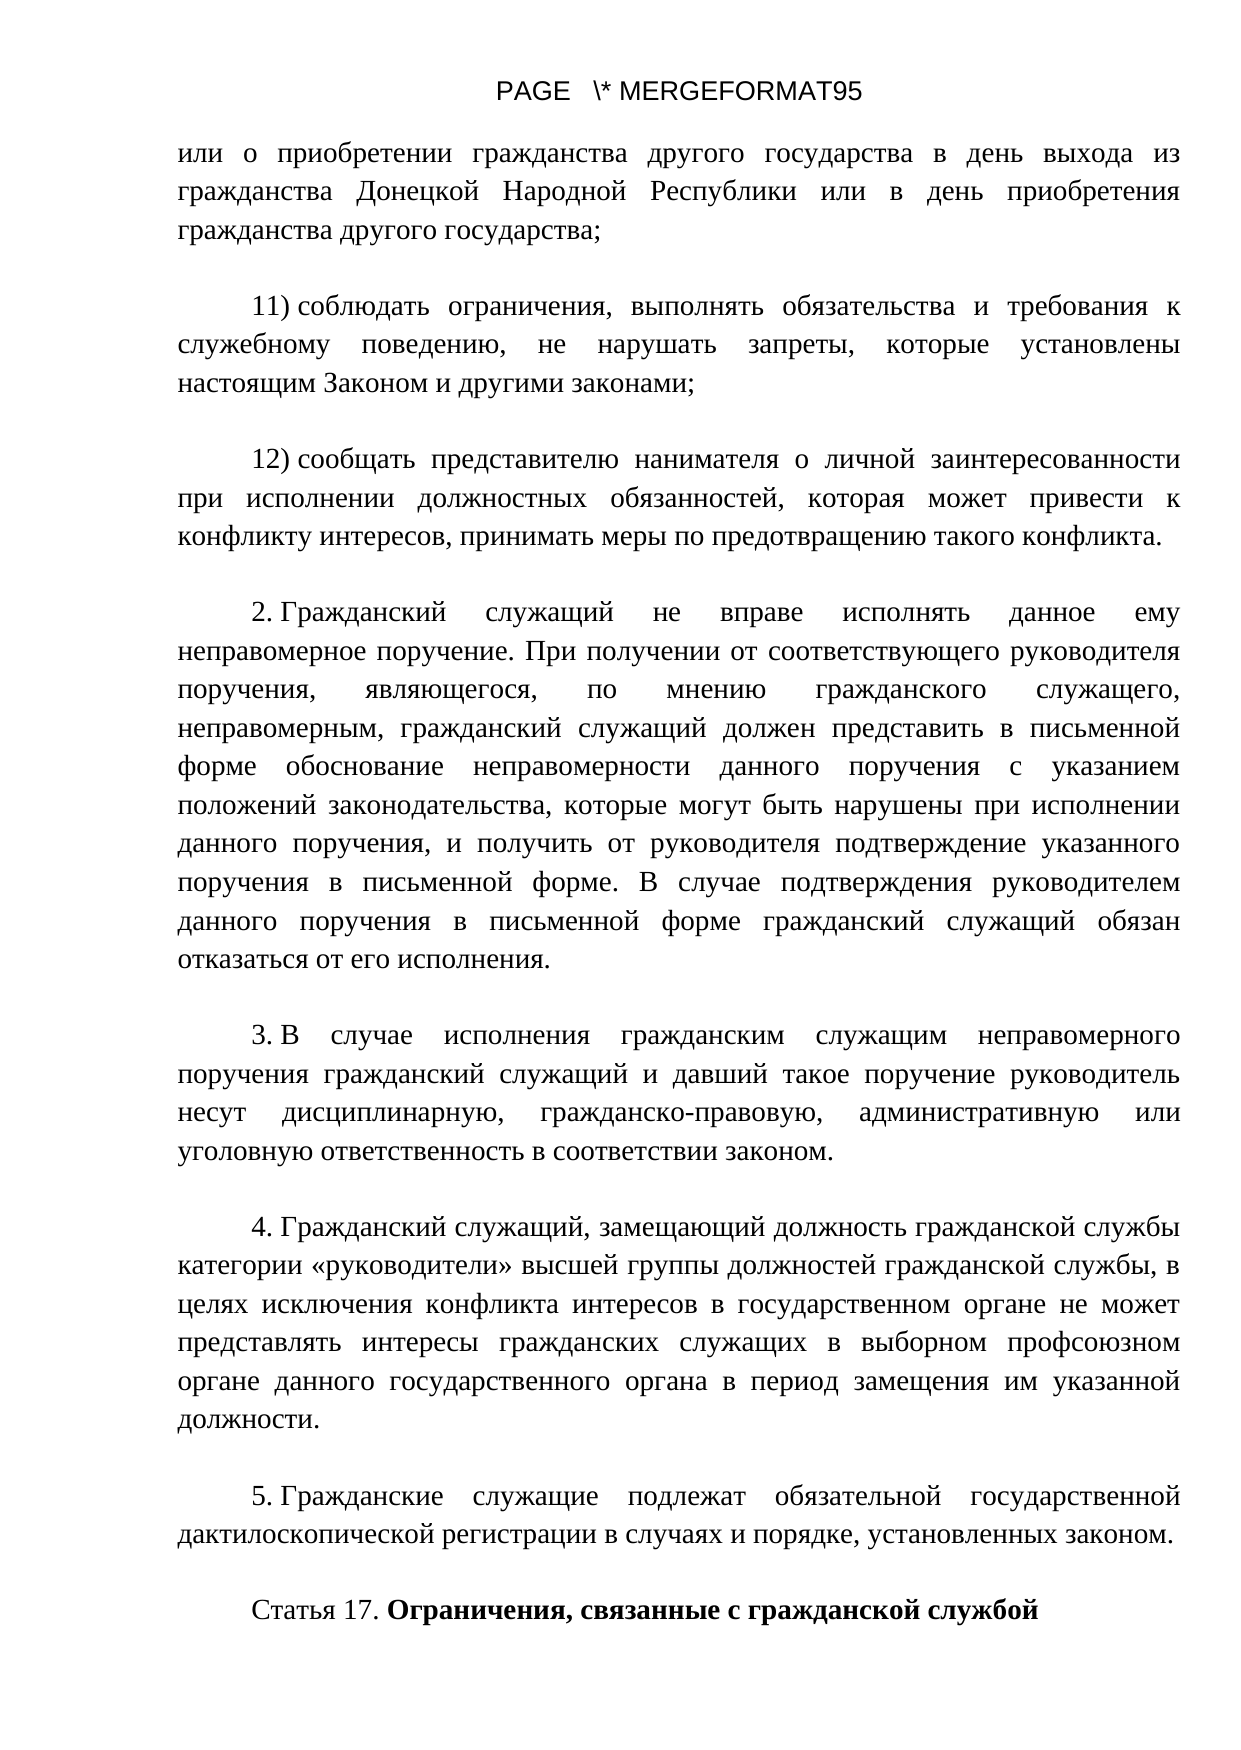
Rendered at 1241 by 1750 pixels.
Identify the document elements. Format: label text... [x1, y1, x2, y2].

text 11) соблюдать ограничения, выполнять обязательства и требования к служебному поведению, не нарушать запреты, которые установлены настоящим Законом и другими законами; [177, 288, 1181, 399]
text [177, 135, 1181, 246]
text 5. Гражданские служащие подлежат обязательной государственной дактилоскопической регистрации в случаях и порядке, установленных законом. [177, 1478, 1181, 1550]
text 2. Гражданский служащий не вправе исполнять данное ему неправомерное поручение. При получении от соответствующего руководителя поручения, являющегося, по мнению гражданского служащего, неправомерным, гражданский служащий должен представить в письменной форме обоснование неправомерности данного поручения с указанием положений законодательства, которые могут быть нарушены при исполнении данного поручения, и получить от руководителя подтверждение указанного поручения в письменной форме. В случае подтверждения руководителем данного поручения в письменной форме гражданский служащий обязан отказаться от его исполнения. [177, 594, 1181, 975]
text 3. В случае исполнения гражданским служащим неправомерного поручения гражданский служащий и давший такое поручение руководитель несут дисциплинарную, гражданско-правовую, административную или уголовную ответственность в соответствии законом. [177, 1017, 1181, 1166]
text 12) сообщать представителю нанимателя о личной заинтересованности при исполнении должностных обязанностей, которая может привести к конфликту интересов, принимать меры по предотвращению такого конфликта. [177, 441, 1181, 552]
text Статья 17. Ограничения, связанные с гражданской службой [177, 1592, 1181, 1626]
text 4. Гражданский служащий, замещающий должность гражданской службы категории «руководители» высшей группы должностей гражданской службы, в целях исключения конфликта интересов в государственном органе не может представлять интересы гражданских служащих в выборном профсоюзном органе данного государственного органа в период замещения им указанной должности. [177, 1209, 1181, 1435]
